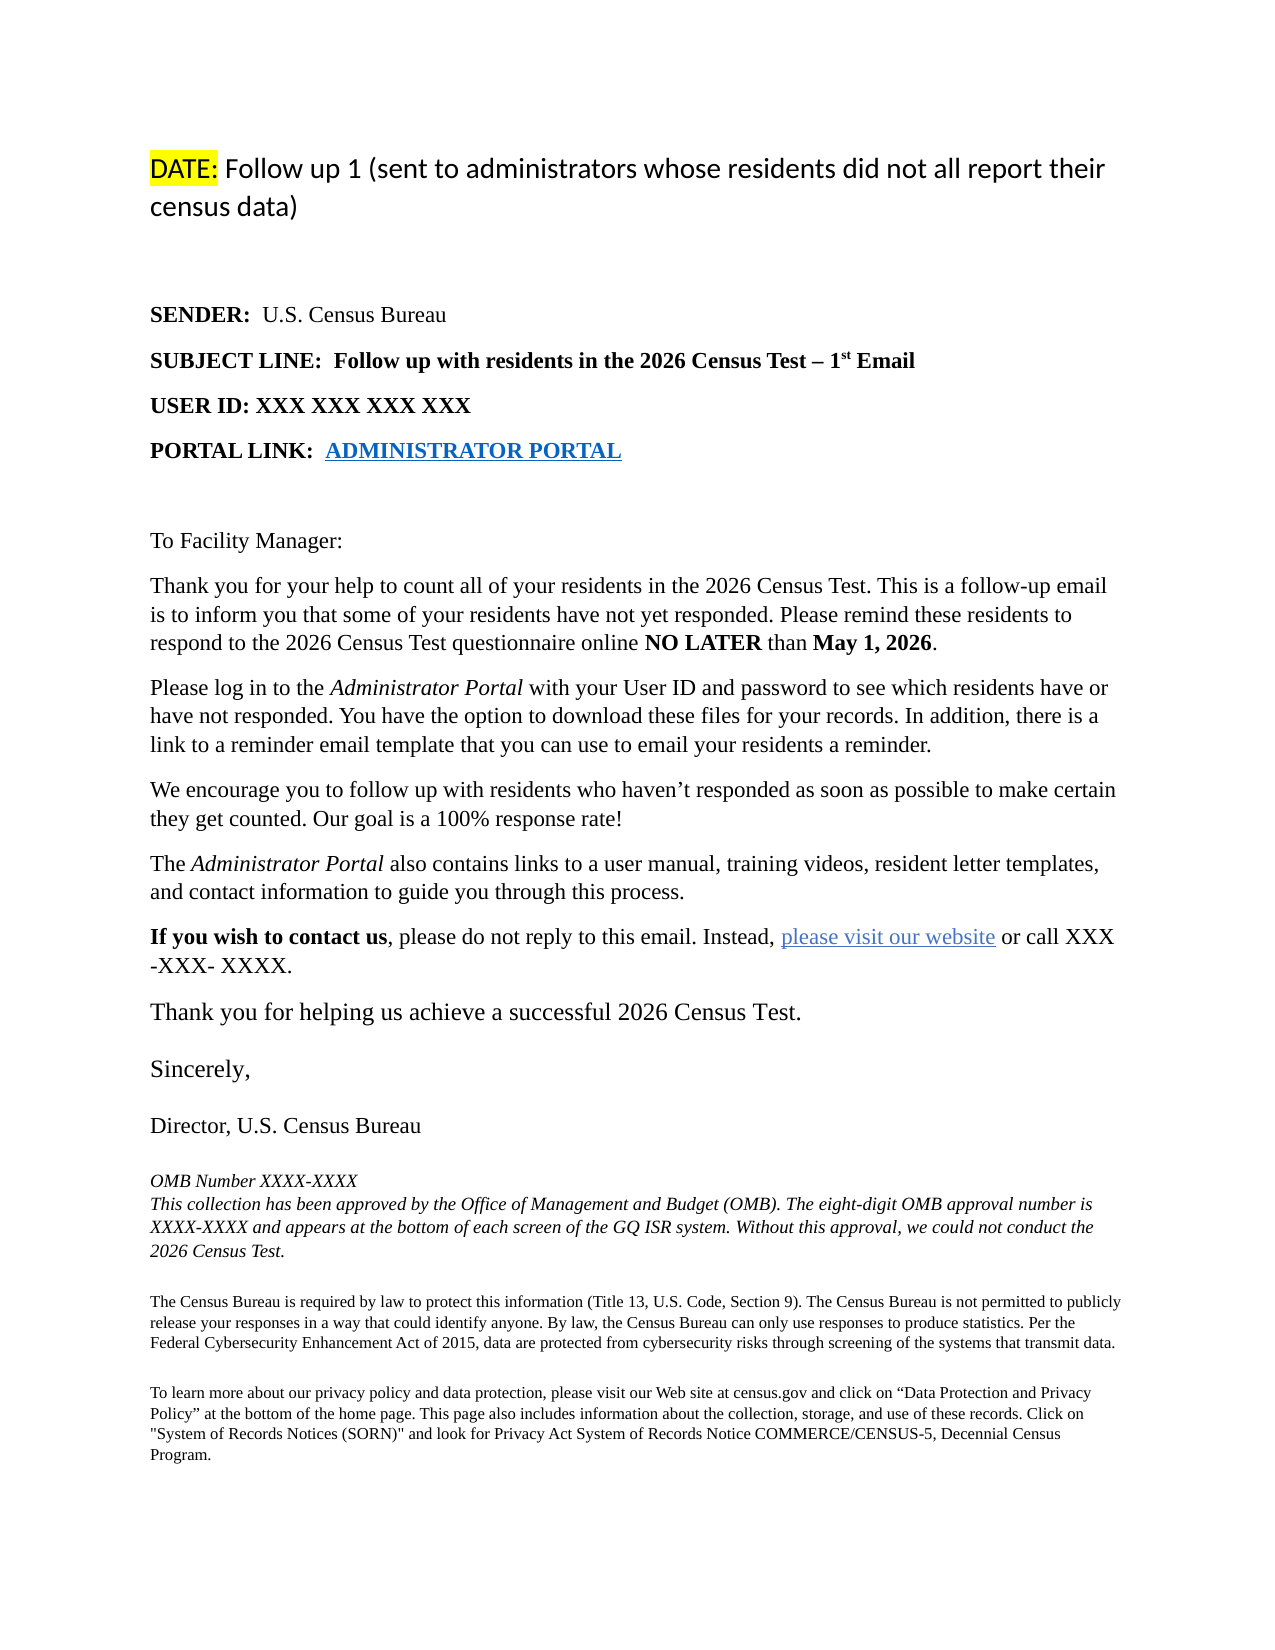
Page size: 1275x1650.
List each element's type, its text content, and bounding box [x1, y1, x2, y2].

text USER ID: XXX XXX XXX XXX [150, 392, 1125, 418]
text Please log in to the Administrator Portal with your User ID and password to see which residents have or have not responded. You have the option to download these files for your records. In addition, there is a link to a reminder email template that you can use to email your residents a reminder. [150, 674, 1125, 757]
text If you wish to contact us, please do not reply to this email. Instead, please visit our website or call XXX -XXX- XXXX. [150, 923, 1125, 978]
text The Census Bureau is required by law to protect this information (Title 13, U.S. Code, Section 9). The Census Bureau is not permitted to publicly release your responses in a way that could identify anyone. By law, the Census Bureau can only use responses to produce statistics. Per the Federal Cybersecurity Enhancement Act of 2015, data are protected from cybersecurity risks through screening of the systems that transmit data. [150, 1292, 1125, 1352]
text Director, U.S. Census Bureau [150, 1112, 1125, 1138]
text PORTAL LINK: ADMINISTRATOR PORTAL [150, 437, 1125, 463]
text Thank you for your help to count all of your residents in the 2026 Census Test. This is a follow-up email is to inform you that some of your residents have not yet responded. Please remind these residents to respond to the 2026 Census Test questionnaire online NO LATER than May 1, 2026. [150, 572, 1125, 655]
text OMB Number XXXX-XXXX This collection has been approved by the Office of Management and Budget (OMB). The eight-digit OMB approval number is XXXX-XXXX and appears at the bottom of each screen of the GQ ISR system. Without this approval, we could not conduct the 2026 Census Test. [150, 1170, 1125, 1261]
text To learn more about our privacy policy and data protection, please visit our Web site at census.gov and click on “Data Protection and Privacy Policy” at the bottom of the home page. This page also includes information about the collection, storage, and use of these records. Click on "System of Records Notices (SORN)" and look for Privacy Act System of Records Notice COMMERCE/CENSUS-5, Decennial Census Program. [150, 1383, 1125, 1494]
text SENDER: U.S. Census Bureau [150, 302, 1125, 328]
text SUBJECT LINE: Follow up with residents in the 2026 Census Test – 1st Email [150, 347, 1125, 373]
text The Administrator Portal also contains links to a user manual, training videos, resident letter templates, and contact information to guide you through this process. [150, 850, 1125, 904]
text Sincerely, [150, 1054, 1125, 1083]
text Thank you for helping us achieve a successful 2026 Census Test. [150, 997, 1125, 1026]
text To Facility Manager: [150, 527, 1125, 553]
text DATE: Follow up 1 (sent to administrators whose residents did not all report their census data) [150, 150, 1125, 224]
text We encourage you to follow up with residents who haven’t responded as soon as possible to make certain they get counted. Our goal is a 100% response rate! [150, 776, 1125, 831]
